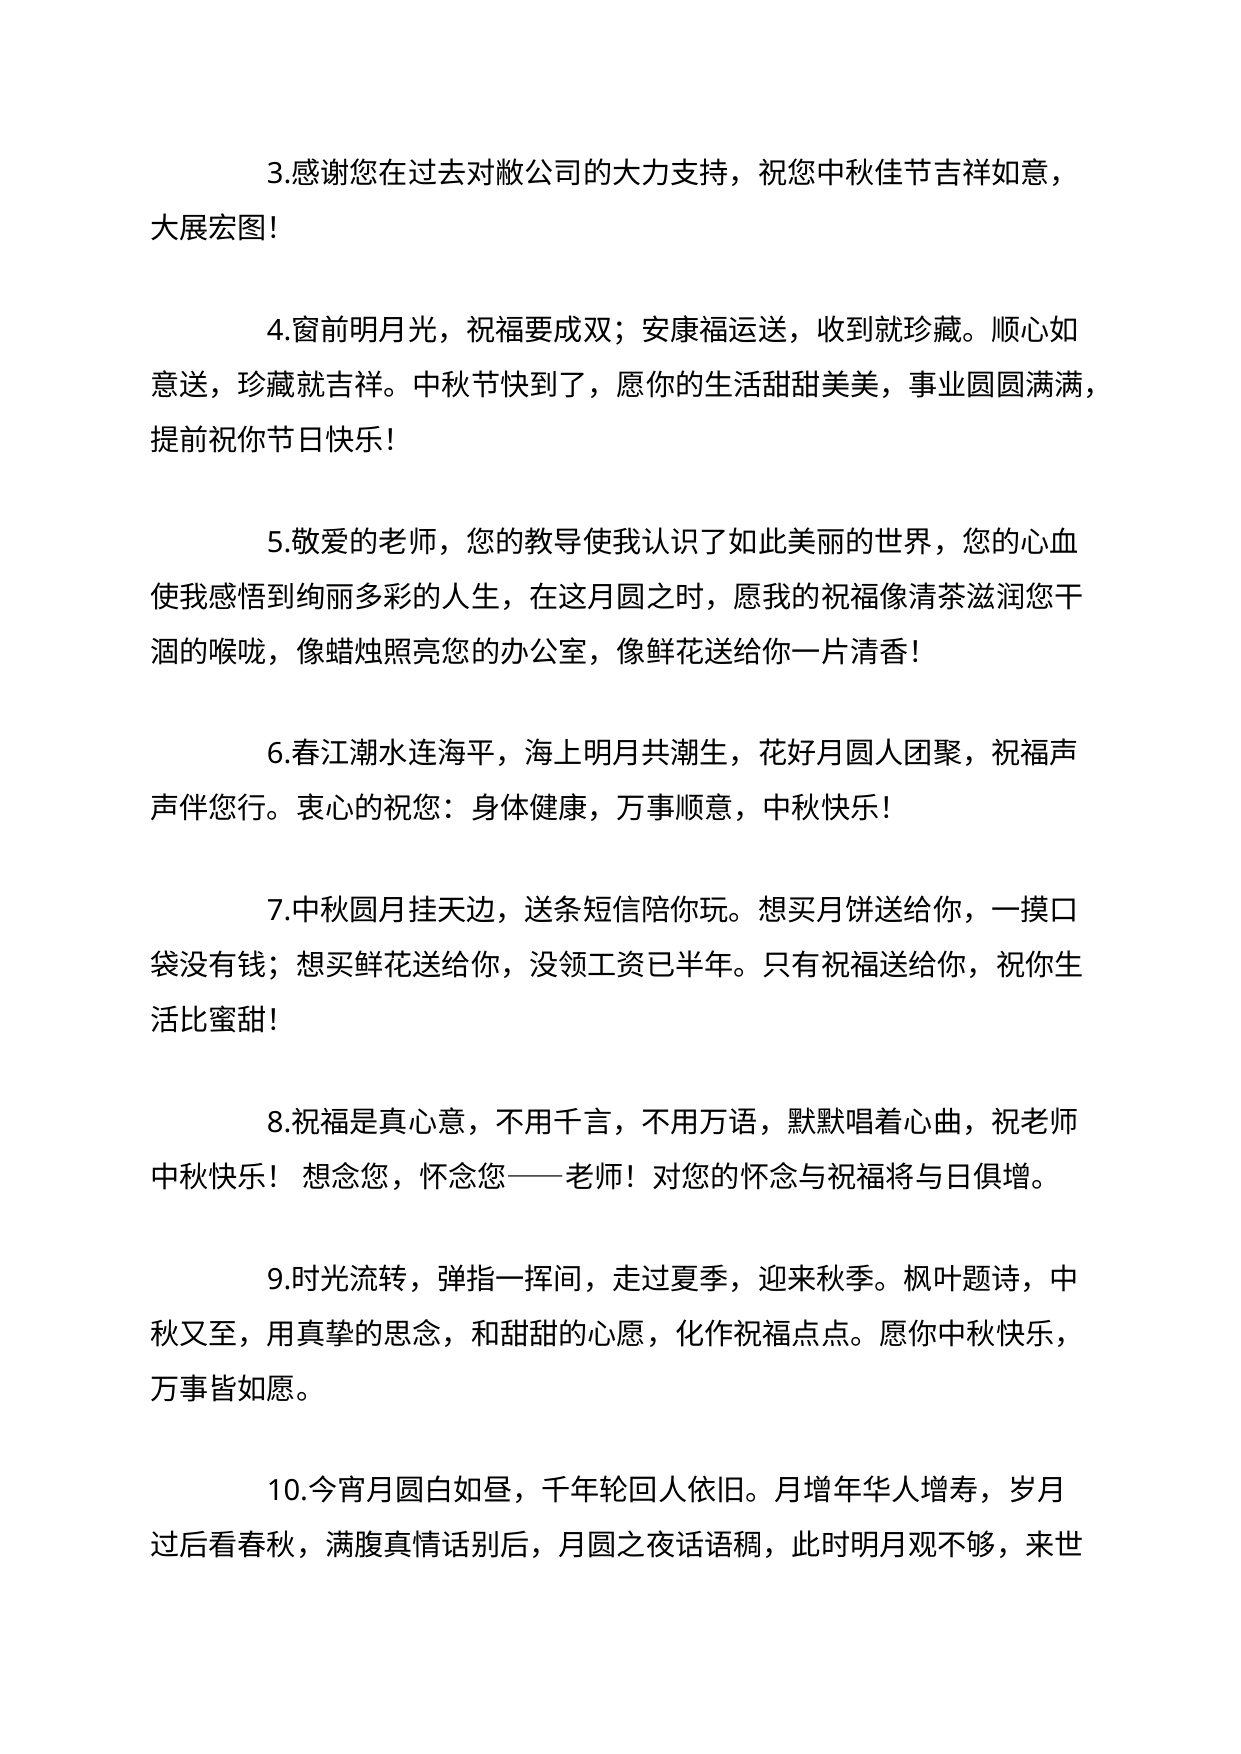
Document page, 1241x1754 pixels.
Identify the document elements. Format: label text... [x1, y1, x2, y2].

text 3.感谢您在过去对敝公司的大力支持，祝您中秋佳节吉祥如意，大展宏图！ [150, 150, 1090, 247]
text 9.时光流转，弹指一挥间，走过夏季，迎来秋季。枫叶题诗，中秋又至，用真挚的思念，和甜甜的心愿，化作祝福点点。愿你中秋快乐，万事皆如愿。 [150, 1255, 1090, 1407]
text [150, 1467, 1090, 1564]
text 6.春江潮水连海平，海上明月共潮生，花好月圆人团聚，祝福声声伴您行。衷心的祝您：身体健康，万事顺意，中秋快乐！ [150, 730, 1090, 827]
text 5.敬爱的老师，您的教导使我认识了如此美丽的世界，您的心血使我感悟到绚丽多彩的人生，在这月圆之时，愿我的祝福像清茶滋润您干涸的喉咙，像蜡烛照亮您的办公室，像鲜花送给你一片清香！ [150, 518, 1090, 671]
text 4.窗前明月光，祝福要成双；安康福运送，收到就珍藏。顺心如意送，珍藏就吉祥。中秋节快到了，愿你的生活甜甜美美，事业圆圆满满，提前祝你节日快乐！ [150, 307, 1090, 459]
text 8.祝福是真心意，不用千言，不用万语，默默唱着心曲，祝老师中秋快乐！ 想念您，怀念您――老师！对您的怀念与祝福将与日俱增。 [150, 1098, 1090, 1196]
text 7.中秋圆月挂天边，送条短信陪你玩。想买月饼送给你，一摸口袋没有钱；想买鲜花送给你，没领工资已半年。只有祝福送给你，祝你生活比蜜甜！ [150, 887, 1090, 1039]
